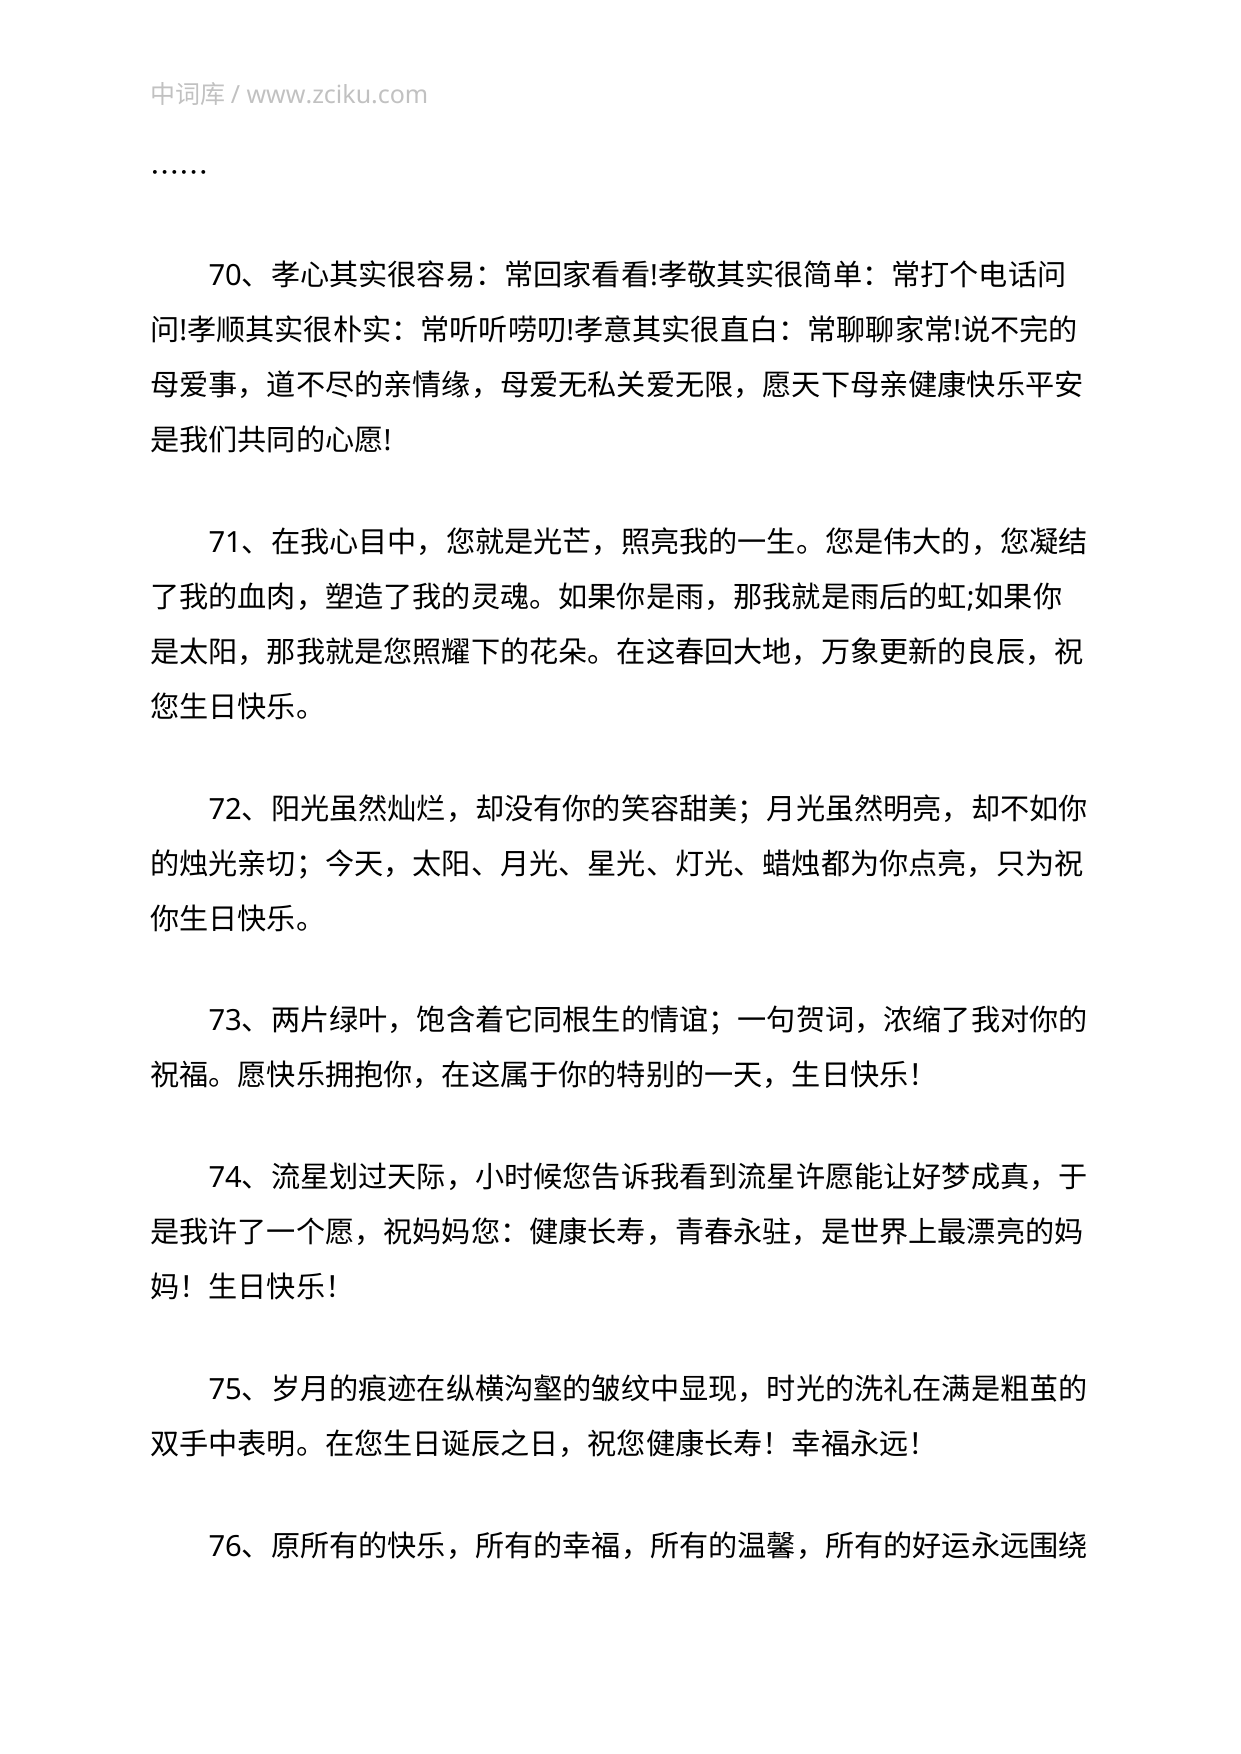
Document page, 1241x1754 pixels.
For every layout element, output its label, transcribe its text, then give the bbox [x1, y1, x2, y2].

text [150, 150, 1090, 192]
text 74、流星划过天际，小时候您告诉我看到流星许愿能让好梦成真，于是我许了一个愿，祝妈妈您：健康长寿，青春永驻，是世界上最漂亮的妈妈！生日快乐！ [150, 1154, 1090, 1306]
text 75、岁月的痕迹在纵横沟壑的皱纹中显现，时光的洗礼在满是粗茧的双手中表明。在您生日诞辰之日，祝您健康长寿！幸福永远！ [150, 1365, 1090, 1463]
text 71、在我心目中，您就是光芒，照亮我的一生。您是伟大的，您凝结了我的血肉，塑造了我的灵魂。如果你是雨，那我就是雨后的虹;如果你是太阳，那我就是您照耀下的花朵。在这春回大地，万象更新的良辰，祝您生日快乐。 [150, 519, 1090, 726]
text 73、两片绿叶，饱含着它同根生的情谊；一句贺词，浓缩了我对你的祝福。愿快乐拥抱你，在这属于你的特别的一天，生日快乐！ [150, 997, 1090, 1094]
text 70、孝心其实很容易：常回家看看!孝敬其实很简单：常打个电话问问!孝顺其实很朴实：常听听唠叨!孝意其实很直白：常聊聊家常!说不完的母爱事，道不尽的亲情缘，母爱无私关爱无限，愿天下母亲健康快乐平安是我们共同的心愿! [150, 252, 1090, 459]
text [150, 1522, 1090, 1564]
text 72、阳光虽然灿烂，却没有你的笑容甜美；月光虽然明亮，却不如你的烛光亲切；今天，太阳、月光、星光、灯光、蜡烛都为你点亮，只为祝你生日快乐。 [150, 785, 1090, 937]
